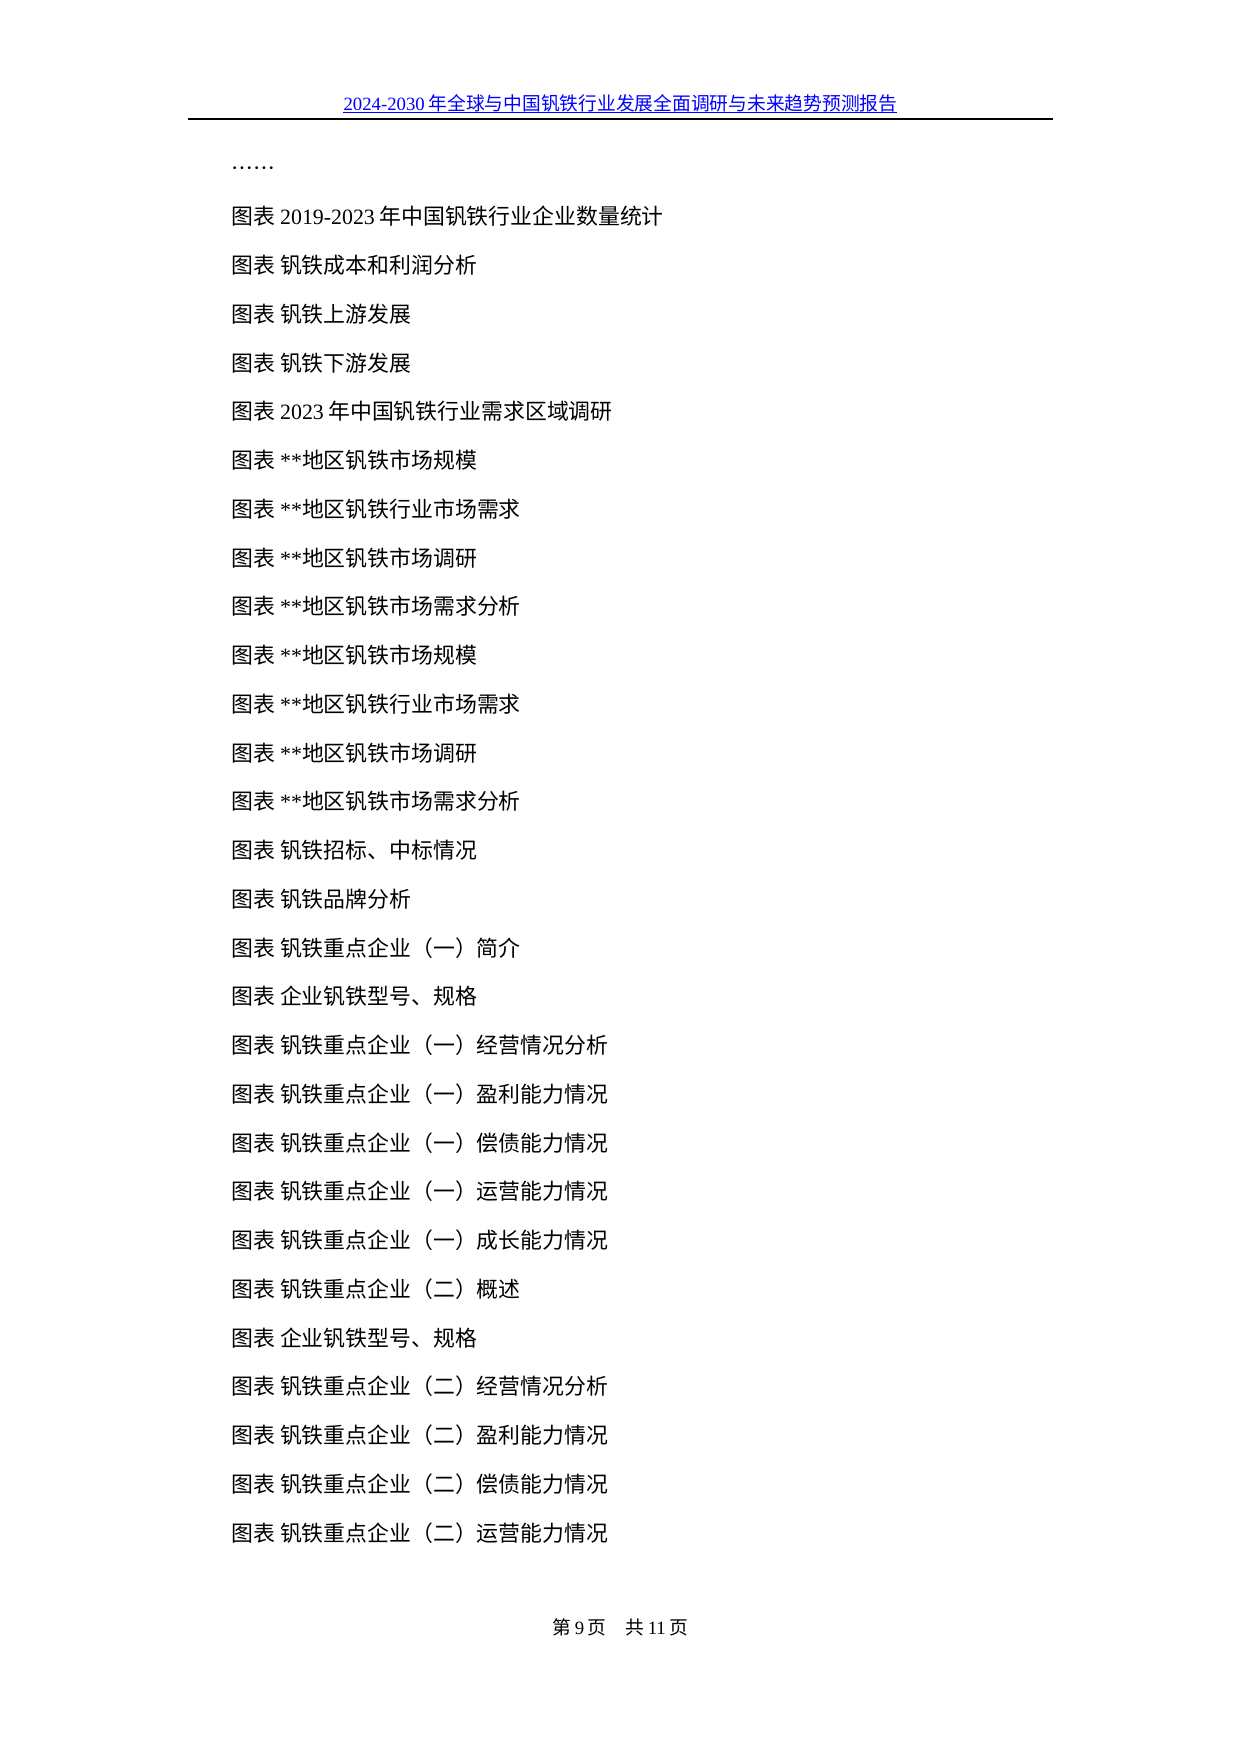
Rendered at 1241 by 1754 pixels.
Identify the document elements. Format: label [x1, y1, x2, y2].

text [187, 150, 1053, 1548]
